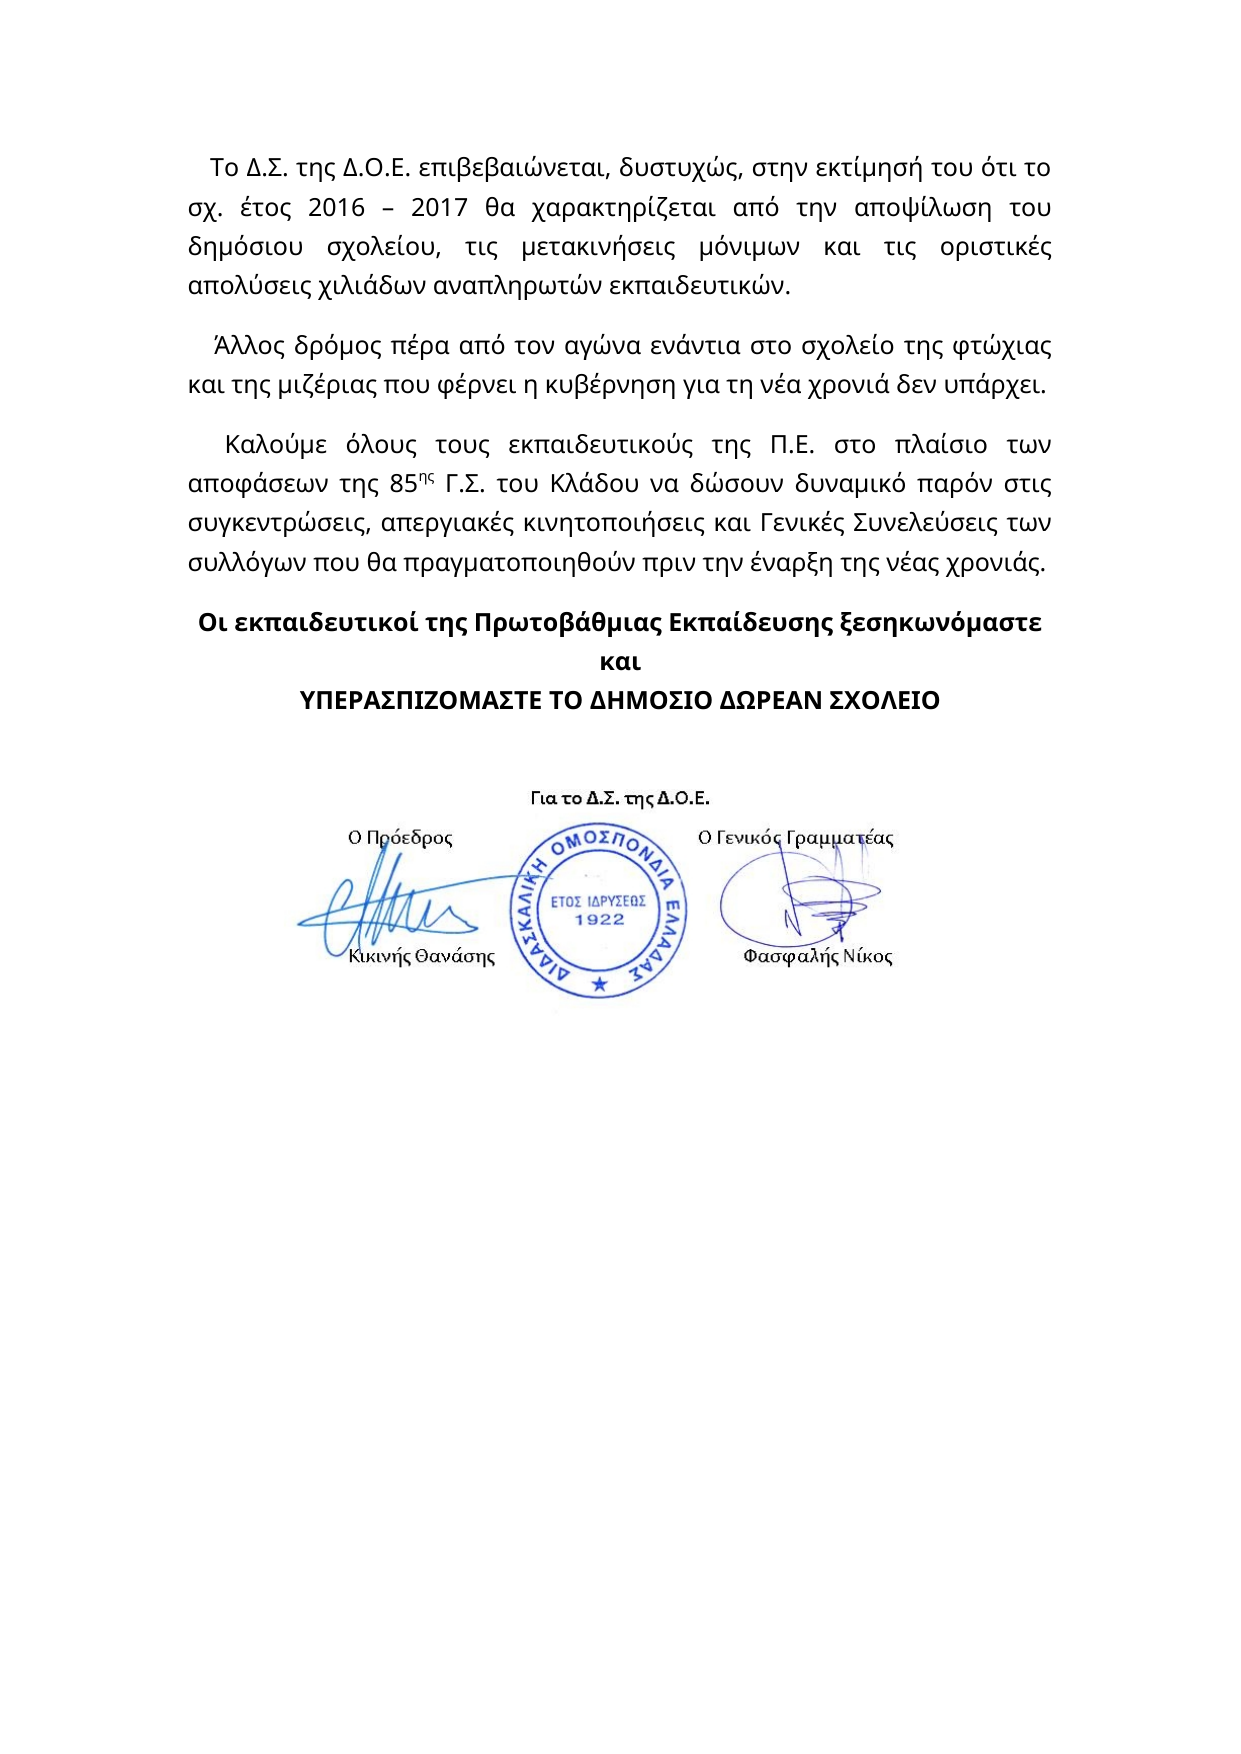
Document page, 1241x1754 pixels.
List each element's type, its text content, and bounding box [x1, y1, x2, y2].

picture [187, 781, 1054, 1024]
text ΥΠΕΡΑΣΠΙΖΟΜΑΣΤΕ ΤΟ ΔΗΜΟΣΙΟ ΔΩΡΕΑΝ ΣΧΟΛΕΙΟ [187, 682, 1053, 717]
text Άλλος δρόμος πέρα από τον αγώνα ενάντια στο σχολείο της φτώχιας και της μιζέριας που φέρνει η κυβέρνηση για τη νέα χρονιά δεν υπάρχει. [187, 327, 1053, 401]
text Το Δ.Σ. της Δ.Ο.Ε. επιβεβαιώνεται, δυστυχώς, στην εκτίμησή του ότι το σχ. έτος 2016 – 2017 θα χαρακτηρίζεται από την αποψίλωση του δημόσιου σχολείου, τις μετακινήσεις μόνιμων και τις οριστικές απολύσεις χιλιάδων αναπληρωτών εκπαιδευτικών. [187, 150, 1053, 302]
text Καλούμε όλους τους εκπαιδευτικούς της Π.Ε. στο πλαίσιο των αποφάσεων της 85ης Γ.Σ. του Κλάδου να δώσουν δυναμικό παρόν στις συγκεντρώσεις, απεργιακές κινητοποιήσεις και Γενικές Συνελεύσεις των συλλόγων που θα πραγματοποιηθούν πριν την έναρξη της νέας χρονιάς. [187, 427, 1053, 578]
text Οι εκπαιδευτικοί της Πρωτοβάθμιας Εκπαίδευσης ξεσηκωνόμαστε και [187, 604, 1053, 677]
